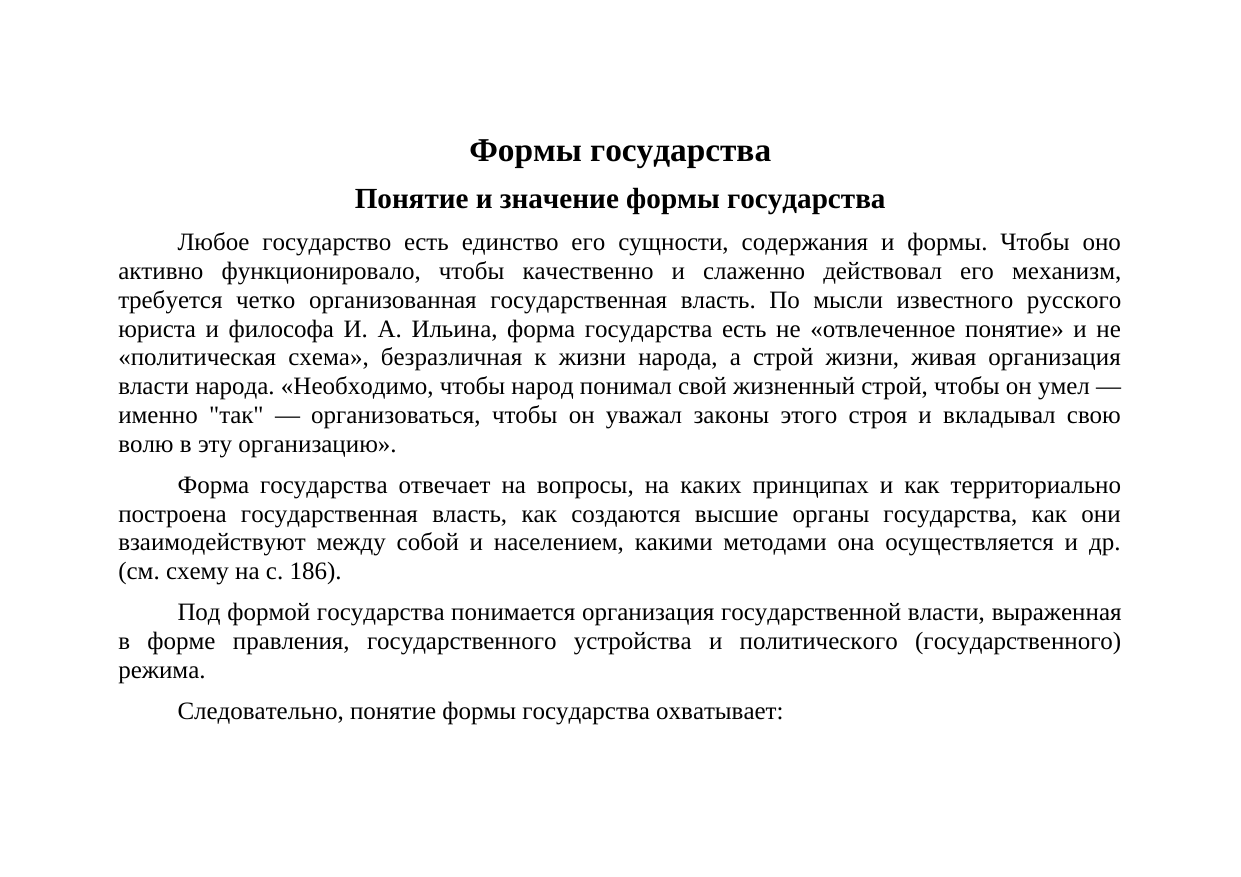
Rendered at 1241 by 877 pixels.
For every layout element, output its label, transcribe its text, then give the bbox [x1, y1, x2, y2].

text Следовательно, понятие формы государства охватывает: [118, 696, 1122, 725]
text Форма государства отвечает на вопросы, на каких принципах и как территориально построена государственная власть, как создаются высшие органы государства, как они взаимодействуют между собой и населением, какими методами она осуществляется и др. (см. схему на с. 186). [118, 470, 1122, 585]
text Под формой государства понимается организация государственной власти, выраженная в форме правления, государственного устройства и политического (государственного) режима. [118, 597, 1122, 684]
text Любое государство есть единство его сущности, содержания и формы. Чтобы оно активно функционировало, чтобы качественно и слаженно действовал его механизм, требуется четко организованная государственная власть. По мысли известного русского юриста и философа И. А. Ильина, форма государства есть не «отвлеченное понятие» и не «политическая схема», безразличная к жизни народа, а строй жизни, живая организация власти народа. «Необходимо, чтобы народ понимал свой жизненный строй, чтобы он умел — именно "так" — организоваться, чтобы он уважал законы этого строя и вкладывал свою волю в эту организацию». [118, 227, 1122, 457]
text Понятие и значение формы государства [118, 181, 1122, 215]
text Формы государства [118, 131, 1122, 169]
